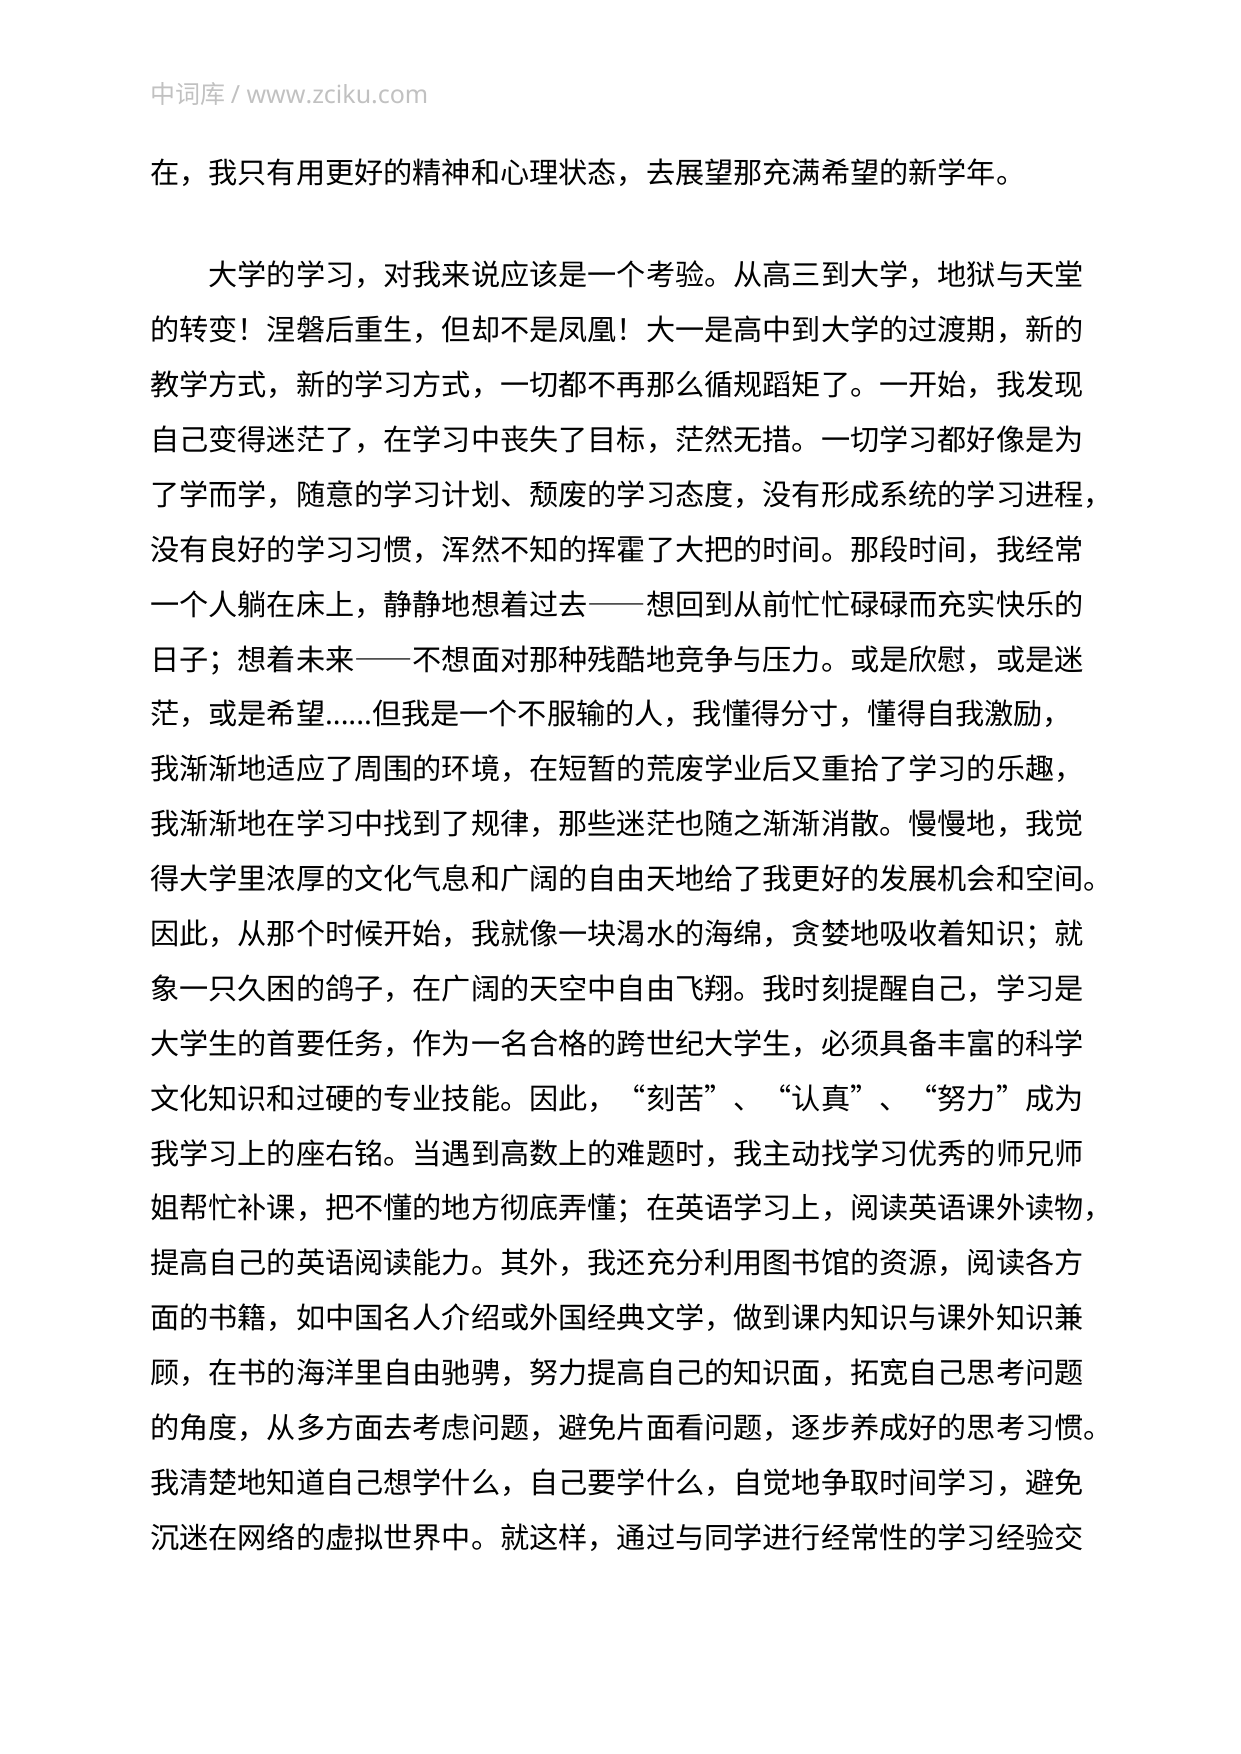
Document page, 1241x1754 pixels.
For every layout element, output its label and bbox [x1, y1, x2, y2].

text [150, 150, 1090, 192]
text [150, 252, 1090, 1557]
